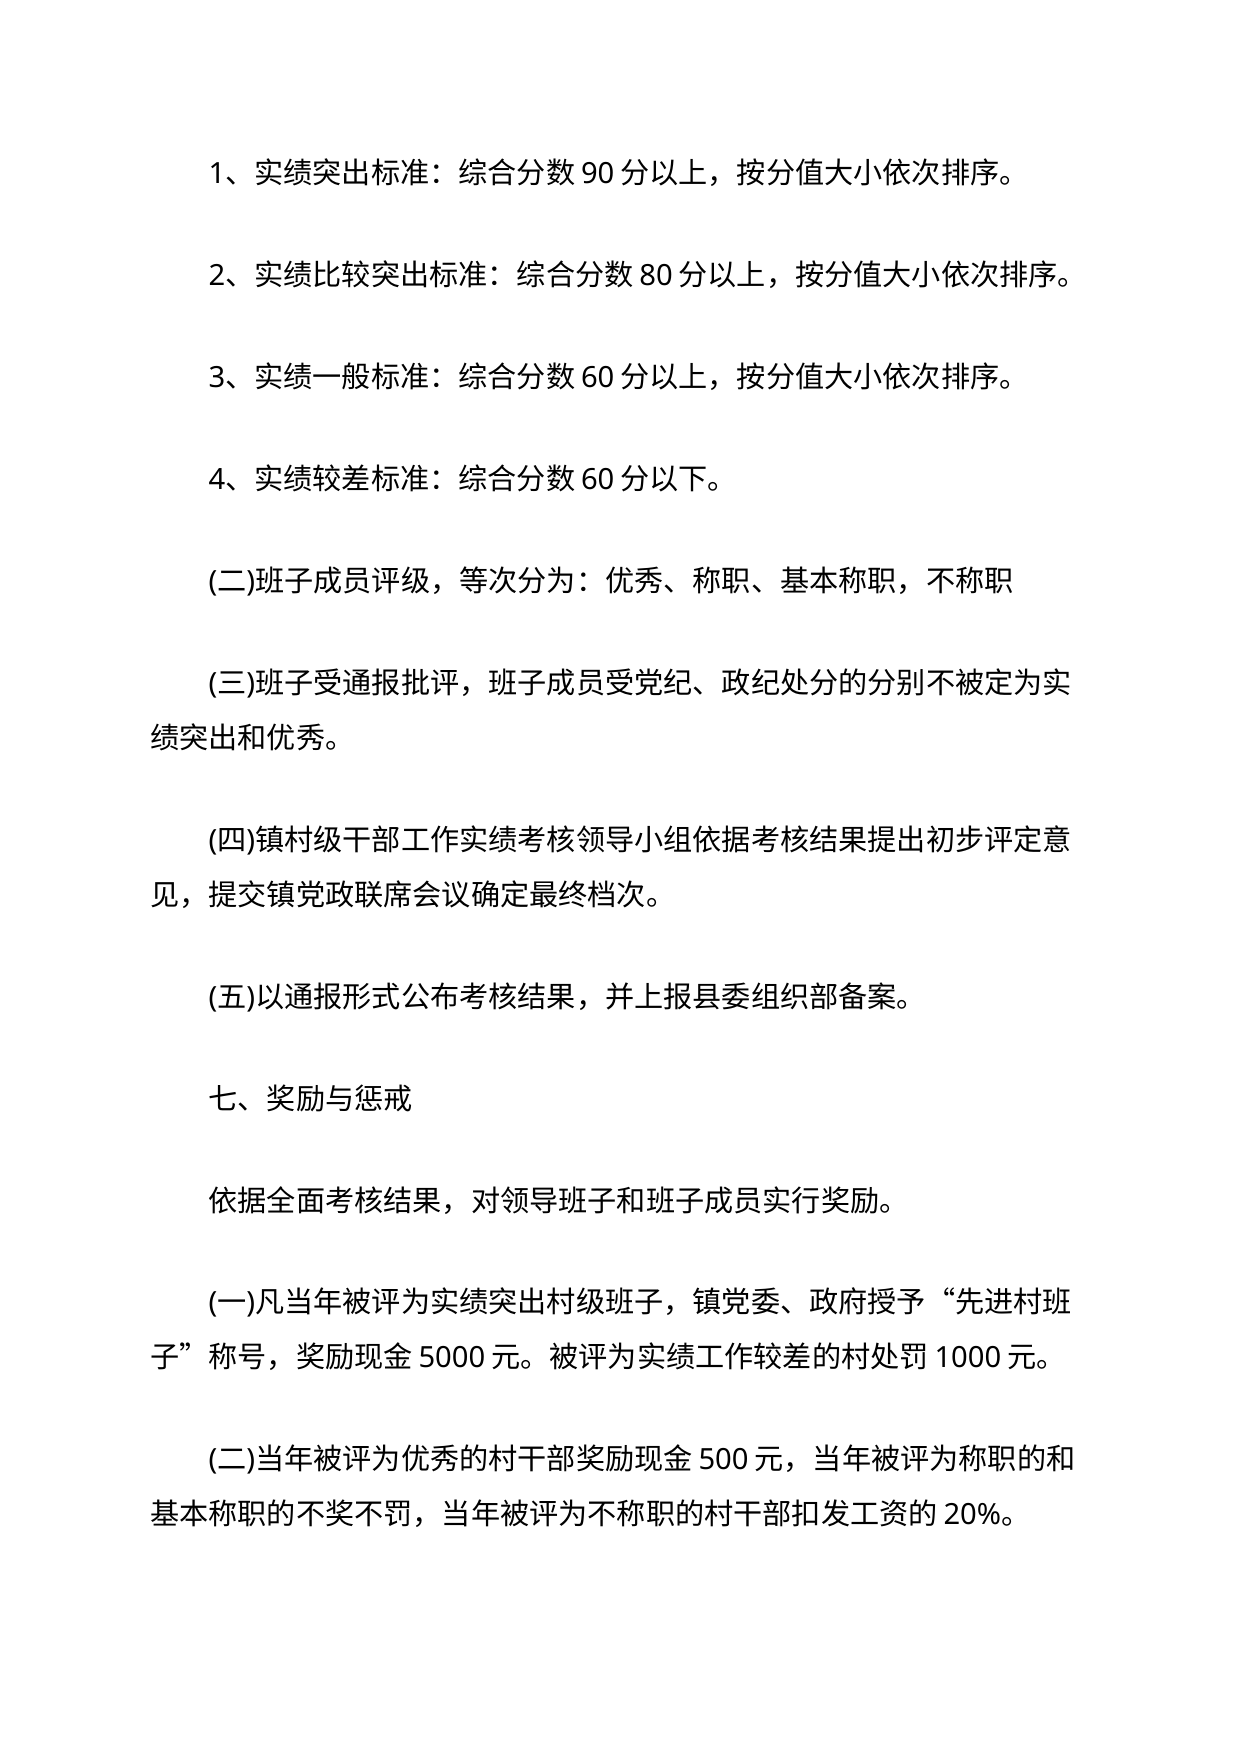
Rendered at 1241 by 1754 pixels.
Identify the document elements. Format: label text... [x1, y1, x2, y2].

text (一)凡当年被评为实绩突出村级班子，镇党委、政府授予“先进村班子”称号，奖励现金5000元。被评为实绩工作较差的村处罚1000元。 [150, 1279, 1090, 1376]
text (五)以通报形式公布考核结果，并上报县委组织部备案。 [150, 973, 1090, 1016]
text (三)班子受通报批评，班子成员受党纪、政纪处分的分别不被定为实绩突出和优秀。 [150, 660, 1090, 757]
text 1、实绩突出标准：综合分数90分以上，按分值大小依次排序。 [150, 150, 1090, 192]
text (四)镇村级干部工作实绩考核领导小组依据考核结果提出初步评定意见，提交镇党政联席会议确定最终档次。 [150, 817, 1090, 914]
text 依据全面考核结果，对领导班子和班子成员实行奖励。 [150, 1177, 1090, 1219]
text 2、实绩比较突出标准：综合分数80分以上，按分值大小依次排序。 [150, 252, 1090, 294]
text (二)班子成员评级，等次分为：优秀、称职、基本称职，不称职 [150, 558, 1090, 600]
text 七、奖励与惩戒 [150, 1075, 1090, 1118]
text (二)当年被评为优秀的村干部奖励现金500元，当年被评为称职的和基本称职的不奖不罚，当年被评为不称职的村干部扣发工资的20%。 [150, 1436, 1090, 1533]
text 4、实绩较差标准：综合分数60分以下。 [150, 456, 1090, 498]
text 3、实绩一般标准：综合分数60分以上，按分值大小依次排序。 [150, 354, 1090, 396]
